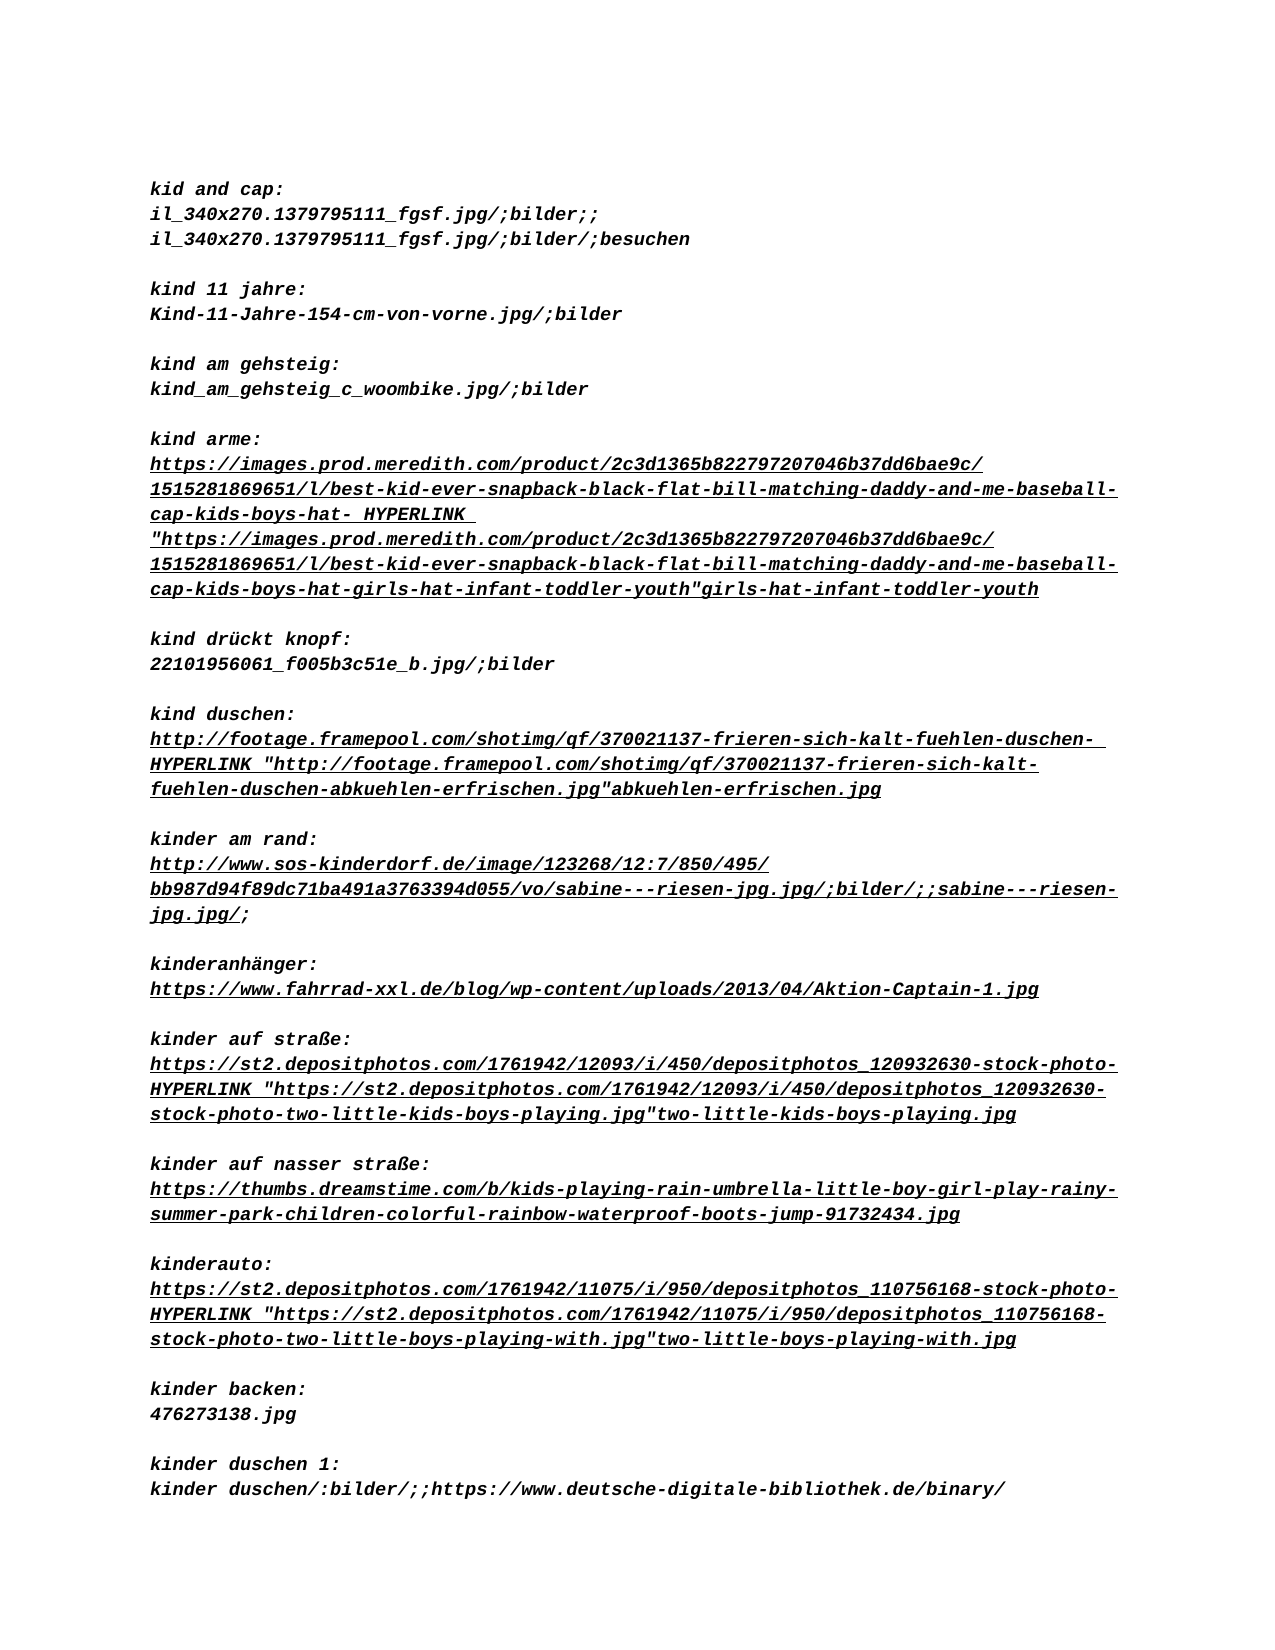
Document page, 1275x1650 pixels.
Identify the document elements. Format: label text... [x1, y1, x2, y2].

text https://st2.depositphotos.com/1761942/12093/i/450/depositphotos_120932630-stock-photo- HYPERLINK "https://st2.depositphotos.com/1761942/12093/i/450/depositphotos_120932630-stock-photo-two-little-kids-boys-playing.jpg"two-little-kids-boys-playing.jpg [150, 1050, 1125, 1125]
text il_340x270.1379795111_fgsf.jpg/;bilder/;besuchen [150, 225, 1125, 250]
text kinderauto: [150, 1250, 1125, 1275]
text kinder backen: [150, 1375, 1125, 1400]
text https://thumbs.dreamstime.com/b/kids-playing-rain-umbrella-little-boy-girl-play-rainy-summer-park-children-colorful-rainbow-waterproof-boots-jump-91732434.jpg [150, 1175, 1125, 1225]
text kinder auf straße: [150, 1025, 1125, 1050]
text kind drückt knopf: [150, 625, 1125, 650]
text https://st2.depositphotos.com/1761942/11075/i/950/depositphotos_110756168-stock-photo- HYPERLINK "https://st2.depositphotos.com/1761942/11075/i/950/depositphotos_110756168-stock-photo-two-little-boys-playing-with.jpg"two-little-boys-playing-with.jpg [150, 1275, 1125, 1350]
text kid and cap: [150, 175, 1125, 200]
text kinderanhänger: [150, 950, 1125, 975]
text kind duschen: [150, 700, 1125, 725]
text 476273138.jpg [150, 1400, 1125, 1425]
text kinder am rand: [150, 825, 1125, 850]
text 22101956061_f005b3c51e_b.jpg/;bilder [150, 650, 1125, 675]
text http://footage.framepool.com/shotimg/qf/370021137-frieren-sich-kalt-fuehlen-duschen- HYPERLINK "http://footage.framepool.com/shotimg/qf/370021137-frieren-sich-kalt-fuehlen-duschen-abkuehlen-erfrischen.jpg"abkuehlen-erfrischen.jpg [150, 725, 1125, 800]
text kinder auf nasser straße: [150, 1150, 1125, 1175]
text http://www.sos-kinderdorf.de/image/123268/12:7/850/495/bb987d94f89dc71ba491a3763394d055/vo/sabine---riesen-jpg.jpg/;bilder/;;sabine---riesen-jpg.jpg/; [150, 850, 1125, 925]
text kind_am_gehsteig_c_woombike.jpg/;bilder [150, 375, 1125, 400]
text kind am gehsteig: [150, 350, 1125, 375]
text kind 11 jahre: Kind-11-Jahre-154-cm-von-vorne.jpg/;bilder [150, 275, 1125, 325]
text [150, 1475, 1125, 1500]
text https://www.fahrrad-xxl.de/blog/wp-content/uploads/2013/04/Aktion-Captain-1.jpg [150, 975, 1125, 1000]
text il_340x270.1379795111_fgsf.jpg/;bilder;; [150, 200, 1125, 225]
text kind arme: [150, 425, 1125, 450]
text kinder duschen 1: [150, 1450, 1125, 1475]
text https://images.prod.meredith.com/product/2c3d1365b822797207046b37dd6bae9c/1515281869651/l/best-kid-ever-snapback-black-flat-bill-matching-daddy-and-me-baseball-cap-kids-boys-hat- HYPERLINK "https://images.prod.meredith.com/product/2c3d1365b822797207046b37dd6bae9c/1515281869651/l/best-kid-ever-snapback-black-flat-bill-matching-daddy-and-me-baseball-cap-kids-boys-hat-girls-hat-infant-toddler-youth"girls-hat-infant-toddler-youth [150, 450, 1125, 600]
